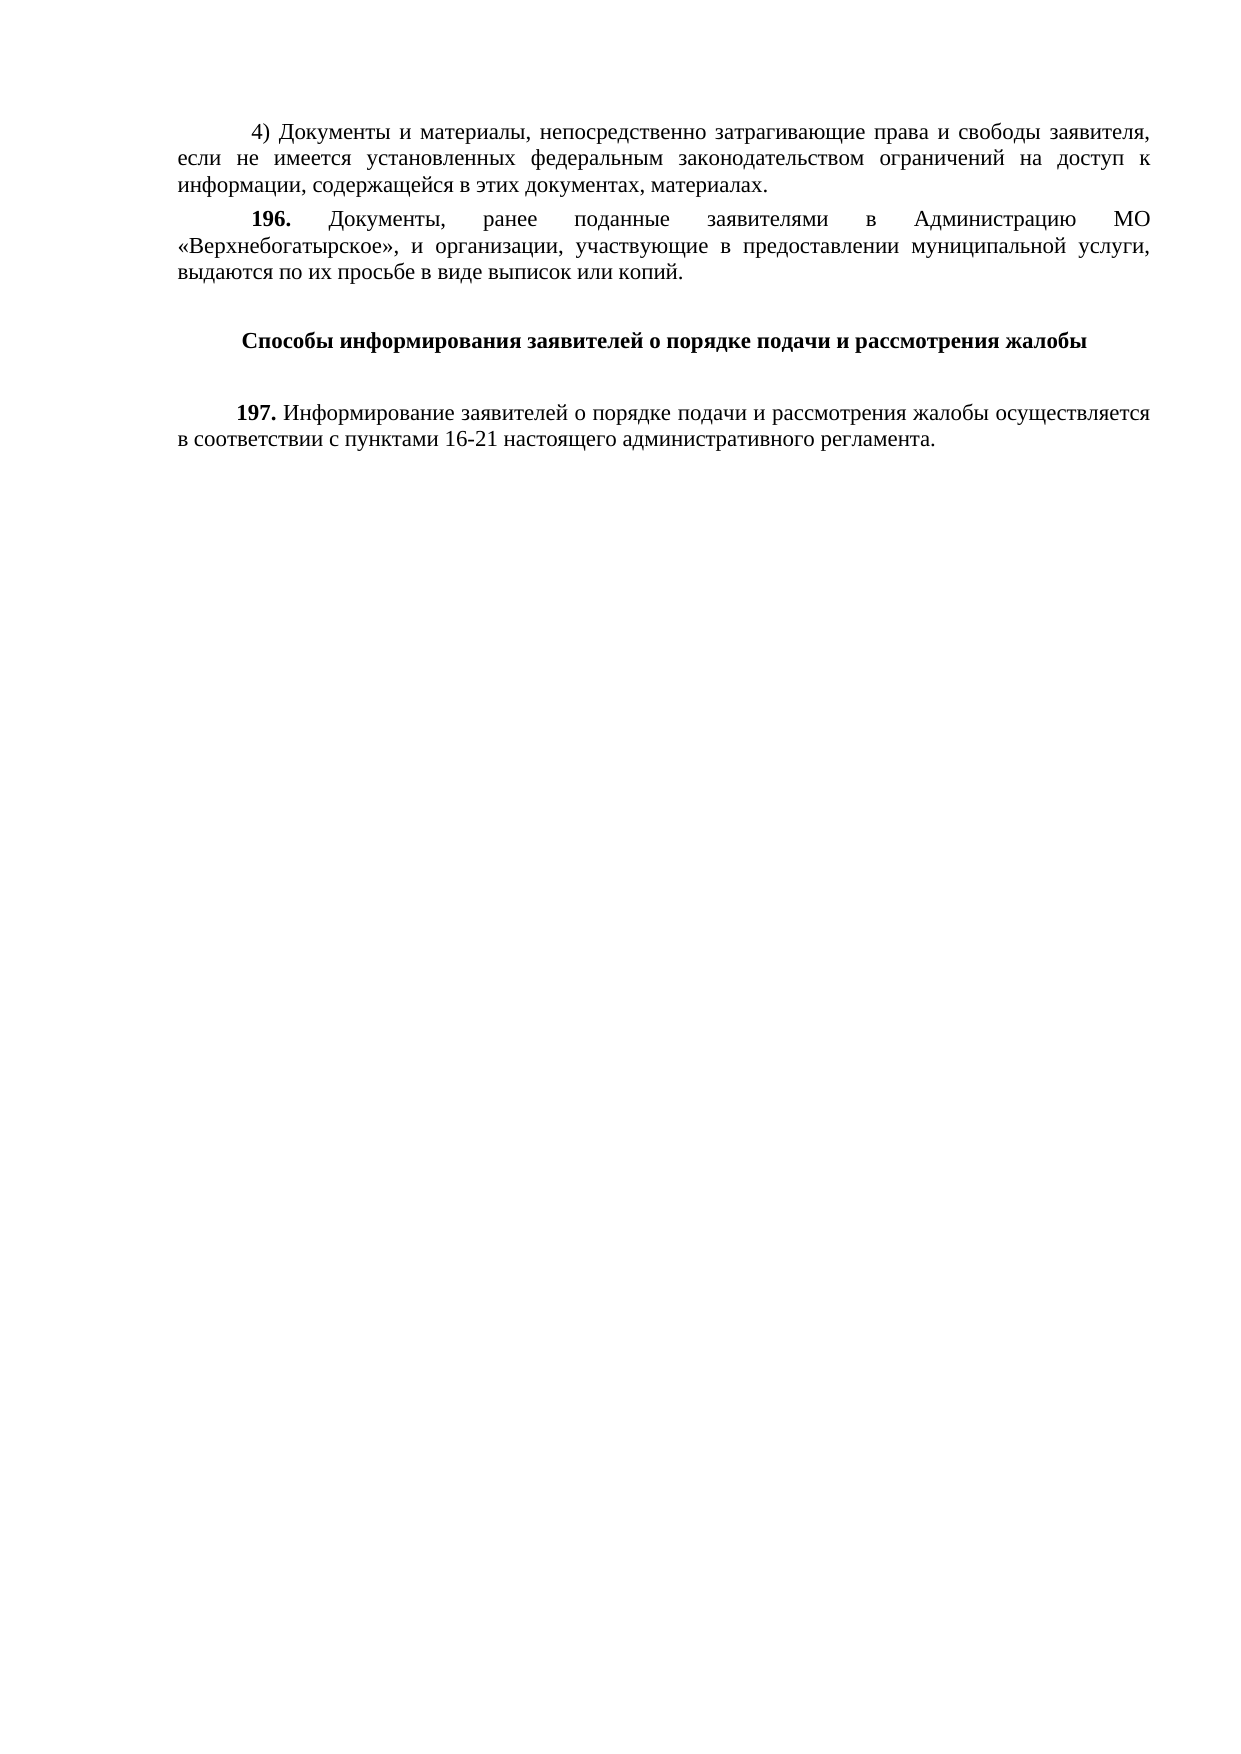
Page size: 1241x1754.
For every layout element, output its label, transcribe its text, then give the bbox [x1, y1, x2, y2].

text Способы информирования заявителей о порядке подачи и рассмотрения жалобы [177, 328, 1152, 354]
text 197. Информирование заявителей о порядке подачи и рассмотрения жалобы осуществляется в соответствии с пунктами 16-21 настоящего административного регламента. [177, 399, 1152, 451]
text 4) Документы и материалы, непосредственно затрагивающие права и свободы заявителя, если не имеется установленных федеральным законодательством ограничений на доступ к информации, содержащейся в этих документах, материалах. [177, 118, 1152, 197]
text 196. Документы, ранее поданные заявителями в Администрацию МО «Верхнебогатырское», и организации, участвующие в предоставлении муниципальной услуги, выдаются по их просьбе в виде выписок или копий. [177, 206, 1152, 284]
